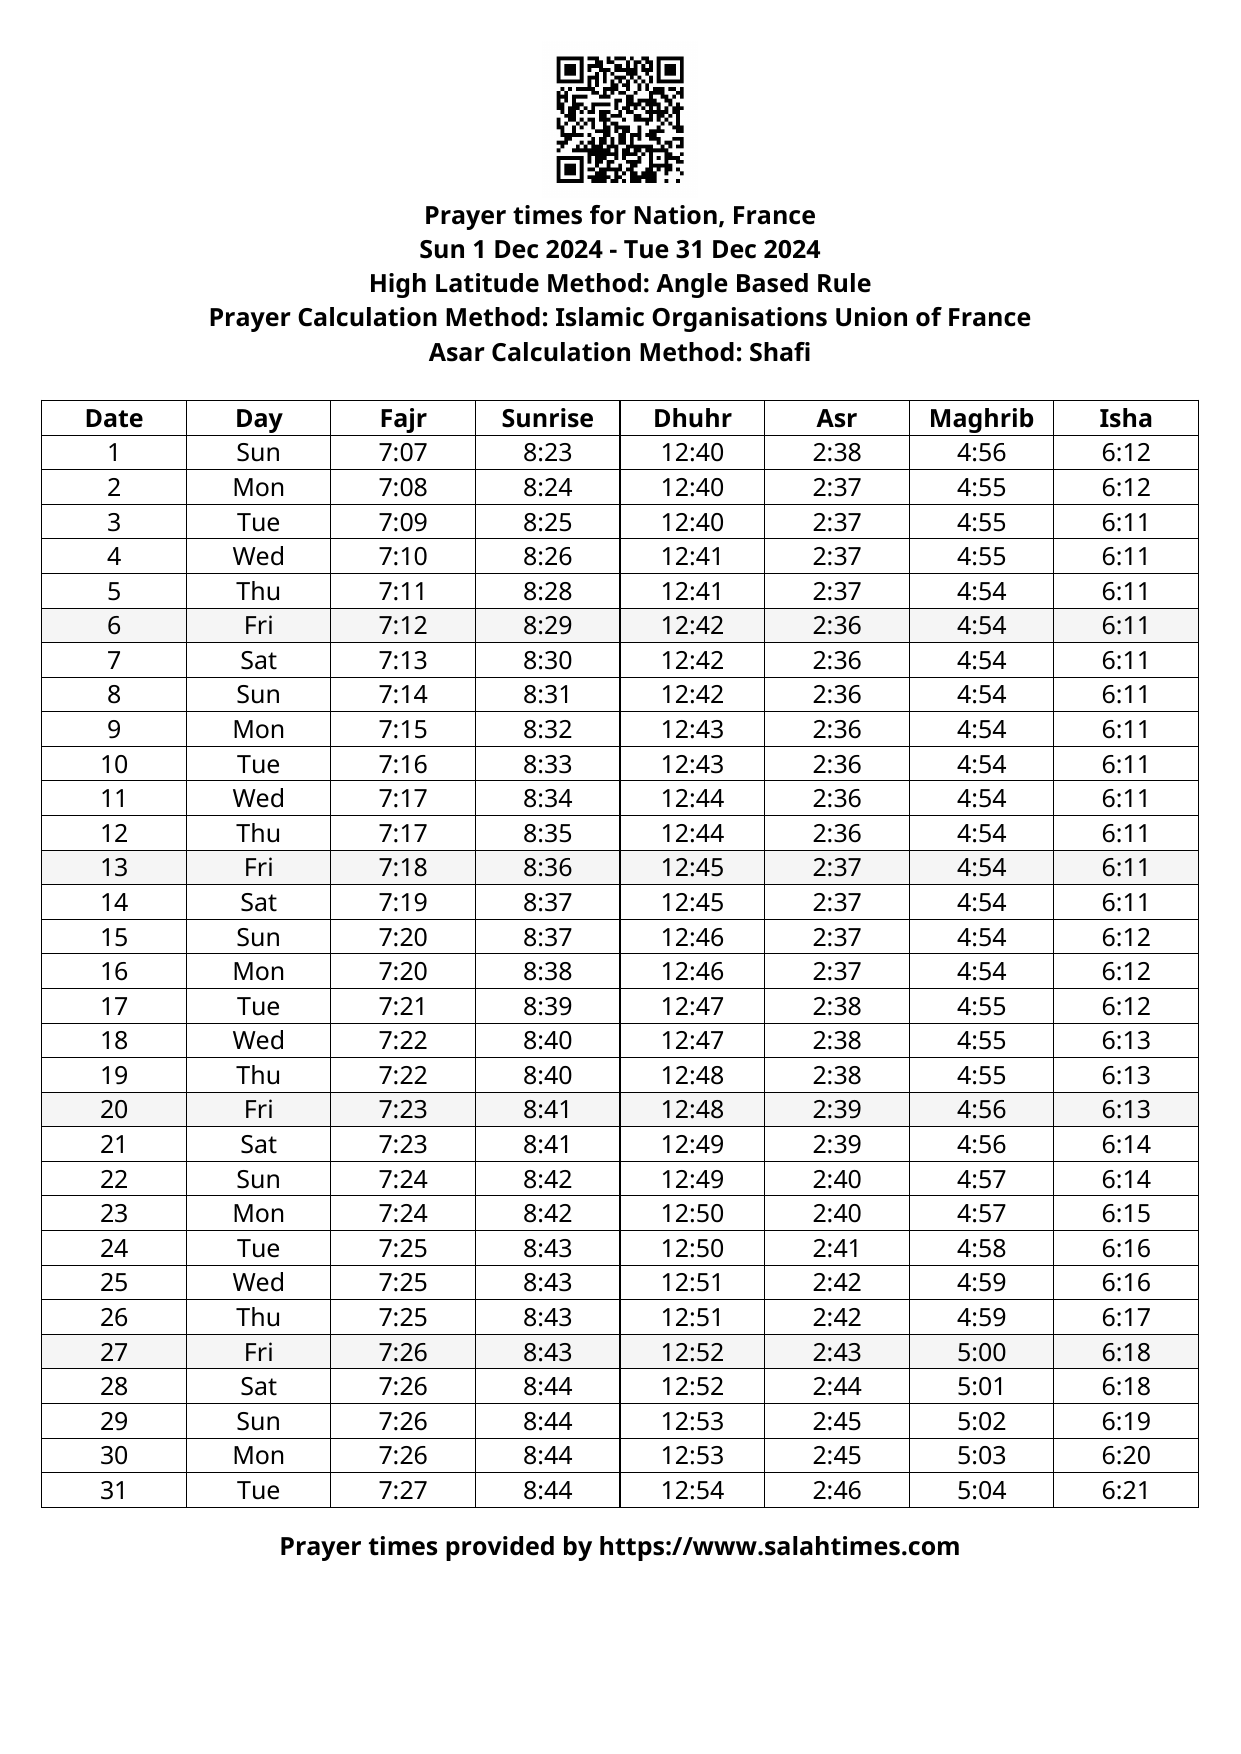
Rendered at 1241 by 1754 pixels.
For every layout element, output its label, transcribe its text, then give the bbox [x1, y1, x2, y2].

table_cell Mon [187, 712, 330, 746]
table_cell 12:46 [621, 954, 764, 988]
table_cell 12:49 [621, 1127, 764, 1161]
table_header Dhuhr [621, 401, 764, 434]
table_cell 4:59 [910, 1300, 1053, 1334]
table_cell Thu [187, 816, 330, 849]
table_cell 12:50 [621, 1196, 764, 1230]
table_cell 5:03 [910, 1439, 1053, 1472]
table_cell 2:44 [765, 1369, 909, 1403]
table_cell Sun [187, 920, 330, 953]
table_cell 2:37 [765, 851, 909, 884]
table_cell 6:13 [1054, 1093, 1198, 1126]
table_cell 8:34 [476, 781, 619, 815]
table_cell 12:50 [621, 1231, 764, 1264]
text Prayer Calculation Method: Islamic Organisations Union of France [42, 300, 1198, 334]
table_cell 7:25 [331, 1300, 475, 1334]
table_cell 12:47 [621, 1024, 764, 1057]
text Prayer times provided by https://www.salahtimes.com [42, 1528, 1198, 1563]
table_cell 30 [42, 1439, 186, 1472]
table_cell 2:36 [765, 678, 909, 711]
text Sun 1 Dec 2024 - Tue 31 Dec 2024 [42, 232, 1198, 266]
table_cell 8 [42, 678, 186, 711]
table_cell Wed [187, 539, 330, 573]
table_cell Thu [187, 1058, 330, 1092]
table_cell 2:38 [765, 1024, 909, 1057]
table_cell 2:38 [765, 436, 909, 469]
table_cell 6:11 [1054, 712, 1198, 746]
table_cell 13 [42, 851, 186, 884]
table_cell 12:54 [621, 1473, 764, 1507]
table_cell 4:54 [910, 885, 1053, 919]
table_cell Wed [187, 781, 330, 815]
table_cell 8:44 [476, 1473, 619, 1507]
table_cell Mon [187, 954, 330, 988]
table_cell 8:39 [476, 989, 619, 1022]
table_cell 6:11 [1054, 885, 1198, 919]
picture [542, 41, 699, 198]
table_cell 7:17 [331, 816, 475, 849]
table_cell 6:18 [1054, 1369, 1198, 1403]
table_cell 7 [42, 643, 186, 677]
table_cell Fri [187, 851, 330, 884]
table_cell 1 [42, 436, 186, 469]
table_cell 6:16 [1054, 1231, 1198, 1264]
table_cell 12:48 [621, 1058, 764, 1092]
table_cell 6:18 [1054, 1335, 1198, 1368]
table_cell 7:17 [331, 781, 475, 815]
table_cell 7:09 [331, 505, 475, 538]
table_header Isha [1054, 401, 1198, 434]
table_cell 12:46 [621, 920, 764, 953]
table_cell 6:11 [1054, 643, 1198, 677]
table_cell Sun [187, 436, 330, 469]
table_cell 7:26 [331, 1439, 475, 1472]
table_cell 26 [42, 1300, 186, 1334]
table_cell 12:44 [621, 781, 764, 815]
table_cell Tue [187, 505, 330, 538]
table_header Day [187, 401, 330, 434]
table_cell 6:11 [1054, 539, 1198, 573]
table_cell 8:43 [476, 1266, 619, 1299]
table_cell 6:19 [1054, 1404, 1198, 1437]
table_cell 12:53 [621, 1404, 764, 1437]
table_cell 4:56 [910, 436, 1053, 469]
table_cell 12:42 [621, 643, 764, 677]
table_cell 2:45 [765, 1439, 909, 1472]
table_cell 7:14 [331, 678, 475, 711]
table_cell 2:38 [765, 1058, 909, 1092]
text Prayer times for Nation, France [42, 198, 1198, 232]
table_cell 6:11 [1054, 678, 1198, 711]
table_cell 4:54 [910, 574, 1053, 607]
table_cell 4:56 [910, 1093, 1053, 1126]
table_cell Mon [187, 470, 330, 504]
table_cell 21 [42, 1127, 186, 1161]
table_cell 12:53 [621, 1439, 764, 1472]
table_cell 7:24 [331, 1196, 475, 1230]
table_cell 2:36 [765, 781, 909, 815]
table_cell 28 [42, 1369, 186, 1403]
table_cell 2:37 [765, 505, 909, 538]
table_cell Fri [187, 1093, 330, 1126]
text Asar Calculation Method: Shafi [42, 334, 1198, 368]
table_cell 7:24 [331, 1162, 475, 1195]
table_cell Sat [187, 643, 330, 677]
table_cell 5:01 [910, 1369, 1053, 1403]
table_cell 6:12 [1054, 470, 1198, 504]
table_cell 12:40 [621, 436, 764, 469]
table_cell 8:25 [476, 505, 619, 538]
table_cell 7:10 [331, 539, 475, 573]
table_cell 12:44 [621, 816, 764, 849]
table_cell 5:02 [910, 1404, 1053, 1437]
table_cell 6:20 [1054, 1439, 1198, 1472]
table_cell 12:40 [621, 505, 764, 538]
table_cell 4:54 [910, 747, 1053, 780]
table_cell 12:49 [621, 1162, 764, 1195]
table_cell 19 [42, 1058, 186, 1092]
table_cell 4:58 [910, 1231, 1053, 1264]
table_cell Sat [187, 1127, 330, 1161]
table_cell 4:57 [910, 1162, 1053, 1195]
table_cell Sun [187, 678, 330, 711]
table_cell 4:55 [910, 989, 1053, 1022]
table_cell 12:42 [621, 678, 764, 711]
table_cell 8:43 [476, 1231, 619, 1264]
table_cell Tue [187, 747, 330, 780]
table_cell 20 [42, 1093, 186, 1126]
table_cell 7:11 [331, 574, 475, 607]
table_cell 7:26 [331, 1369, 475, 1403]
table_cell 8:32 [476, 712, 619, 746]
table_cell 8:42 [476, 1196, 619, 1230]
table_cell 7:21 [331, 989, 475, 1022]
table_cell 8:44 [476, 1369, 619, 1403]
table_cell 2:45 [765, 1404, 909, 1437]
table_cell 7:22 [331, 1024, 475, 1057]
table_cell 6:11 [1054, 781, 1198, 815]
table_cell 8:36 [476, 851, 619, 884]
table_cell 8:38 [476, 954, 619, 988]
table_cell 12:52 [621, 1335, 764, 1368]
table_cell 2:41 [765, 1231, 909, 1264]
table_cell 6:16 [1054, 1266, 1198, 1299]
table_cell 6:11 [1054, 505, 1198, 538]
table_cell 24 [42, 1231, 186, 1264]
table_cell 6:12 [1054, 989, 1198, 1022]
table_cell 4:55 [910, 539, 1053, 573]
table_cell 4:54 [910, 609, 1053, 642]
table_cell 18 [42, 1024, 186, 1057]
table_cell 7:20 [331, 954, 475, 988]
table_cell 2:37 [765, 539, 909, 573]
table_cell 6:21 [1054, 1473, 1198, 1507]
table_cell 6:11 [1054, 609, 1198, 642]
table_cell 11 [42, 781, 186, 815]
table_cell 6:12 [1054, 920, 1198, 953]
table_cell Tue [187, 989, 330, 1022]
table_cell 4:54 [910, 816, 1053, 849]
table_cell 8:31 [476, 678, 619, 711]
table_cell 6:13 [1054, 1024, 1198, 1057]
table_cell 8:44 [476, 1439, 619, 1472]
table_cell 2:37 [765, 954, 909, 988]
table_cell 2:46 [765, 1473, 909, 1507]
table_cell 16 [42, 954, 186, 988]
table_cell 7:23 [331, 1127, 475, 1161]
table_cell Mon [187, 1196, 330, 1230]
table_cell 12:40 [621, 470, 764, 504]
table_cell 23 [42, 1196, 186, 1230]
table_cell Fri [187, 609, 330, 642]
table_cell 7:13 [331, 643, 475, 677]
table_cell 5:00 [910, 1335, 1053, 1368]
table_cell 4:54 [910, 851, 1053, 884]
table_cell Sat [187, 1369, 330, 1403]
table_cell 8:43 [476, 1335, 619, 1368]
table_cell Thu [187, 1300, 330, 1334]
table_cell 5 [42, 574, 186, 607]
table_cell 14 [42, 885, 186, 919]
table_cell 7:25 [331, 1266, 475, 1299]
table_cell 8:24 [476, 470, 619, 504]
table_cell 12:51 [621, 1300, 764, 1334]
table_cell 8:30 [476, 643, 619, 677]
table_cell 4:54 [910, 712, 1053, 746]
table_cell 6:11 [1054, 816, 1198, 849]
table_cell 8:42 [476, 1162, 619, 1195]
table_cell 7:18 [331, 851, 475, 884]
table_cell 6:14 [1054, 1127, 1198, 1161]
table_cell Sun [187, 1162, 330, 1195]
table_cell 6:12 [1054, 954, 1198, 988]
table_cell Thu [187, 574, 330, 607]
table_cell 6:12 [1054, 436, 1198, 469]
table_cell 4:57 [910, 1196, 1053, 1230]
table_cell 8:37 [476, 920, 619, 953]
table_cell 12:52 [621, 1369, 764, 1403]
table_cell 8:29 [476, 609, 619, 642]
table_cell 8:37 [476, 885, 619, 919]
table_cell 7:19 [331, 885, 475, 919]
table_cell 7:22 [331, 1058, 475, 1092]
table_cell 8:23 [476, 436, 619, 469]
table_cell 3 [42, 505, 186, 538]
table_cell 4:59 [910, 1266, 1053, 1299]
table_cell Mon [187, 1439, 330, 1472]
table_cell 8:26 [476, 539, 619, 573]
table_cell Wed [187, 1024, 330, 1057]
table_cell 2:38 [765, 989, 909, 1022]
table_cell 2:36 [765, 747, 909, 780]
table_cell 31 [42, 1473, 186, 1507]
table_cell 12:51 [621, 1266, 764, 1299]
table_cell 12:45 [621, 851, 764, 884]
table_header Asr [765, 401, 909, 434]
table_cell 17 [42, 989, 186, 1022]
table_cell Tue [187, 1473, 330, 1507]
table_cell 4:55 [910, 1024, 1053, 1057]
table_cell 6:13 [1054, 1058, 1198, 1092]
table_cell 8:40 [476, 1024, 619, 1057]
table_cell 9 [42, 712, 186, 746]
table_cell 2:39 [765, 1093, 909, 1126]
table_cell 4:54 [910, 678, 1053, 711]
table_cell 2:40 [765, 1196, 909, 1230]
table_cell 8:44 [476, 1404, 619, 1437]
table_cell 15 [42, 920, 186, 953]
table_cell 2:37 [765, 920, 909, 953]
table_cell 7:27 [331, 1473, 475, 1507]
table_cell 4:55 [910, 470, 1053, 504]
table_cell 8:28 [476, 574, 619, 607]
table_cell 12:42 [621, 609, 764, 642]
table_cell 6 [42, 609, 186, 642]
table_cell 7:16 [331, 747, 475, 780]
table_cell 2:36 [765, 712, 909, 746]
table_cell 25 [42, 1266, 186, 1299]
table_cell 2:37 [765, 885, 909, 919]
table_cell 4:56 [910, 1127, 1053, 1161]
table_cell 6:11 [1054, 851, 1198, 884]
table_cell 8:43 [476, 1300, 619, 1334]
table_cell 4 [42, 539, 186, 573]
table_cell 12:41 [621, 574, 764, 607]
table_cell 7:26 [331, 1335, 475, 1368]
table_header Date [42, 401, 186, 434]
table_cell 6:15 [1054, 1196, 1198, 1230]
table_cell 7:20 [331, 920, 475, 953]
table_cell 6:11 [1054, 747, 1198, 780]
table_cell 5:04 [910, 1473, 1053, 1507]
table_cell 22 [42, 1162, 186, 1195]
table_cell 12:43 [621, 712, 764, 746]
table_cell 7:25 [331, 1231, 475, 1264]
table_cell 27 [42, 1335, 186, 1368]
table_cell 12:47 [621, 989, 764, 1022]
table_cell 8:41 [476, 1127, 619, 1161]
table_cell 7:15 [331, 712, 475, 746]
table_cell Tue [187, 1231, 330, 1264]
table_cell 2 [42, 470, 186, 504]
table_header Sunrise [476, 401, 619, 434]
table_cell 2:36 [765, 816, 909, 849]
table_cell 6:14 [1054, 1162, 1198, 1195]
table_cell 2:37 [765, 470, 909, 504]
table_cell 2:39 [765, 1127, 909, 1161]
table_cell 4:54 [910, 954, 1053, 988]
table_cell 7:08 [331, 470, 475, 504]
table_cell 4:54 [910, 920, 1053, 953]
text High Latitude Method: Angle Based Rule [42, 266, 1198, 300]
table_cell 7:26 [331, 1404, 475, 1437]
table_cell 7:23 [331, 1093, 475, 1126]
table_cell 7:12 [331, 609, 475, 642]
table_cell 8:35 [476, 816, 619, 849]
table_cell 4:54 [910, 643, 1053, 677]
table_cell 4:55 [910, 505, 1053, 538]
table_cell 12:41 [621, 539, 764, 573]
table_cell Sat [187, 885, 330, 919]
table_cell 12 [42, 816, 186, 849]
table_header Fajr [331, 401, 475, 434]
table_cell 8:41 [476, 1093, 619, 1126]
table_cell 2:42 [765, 1266, 909, 1299]
table_cell 7:07 [331, 436, 475, 469]
table_cell 2:42 [765, 1300, 909, 1334]
table_cell Wed [187, 1266, 330, 1299]
table_cell 10 [42, 747, 186, 780]
table_cell 2:36 [765, 609, 909, 642]
table_cell 12:48 [621, 1093, 764, 1126]
table_cell 29 [42, 1404, 186, 1437]
table_cell 8:33 [476, 747, 619, 780]
table_cell 8:40 [476, 1058, 619, 1092]
table_cell 2:43 [765, 1335, 909, 1368]
table_cell 4:55 [910, 1058, 1053, 1092]
table_cell 2:36 [765, 643, 909, 677]
table_cell 12:45 [621, 885, 764, 919]
table_cell 6:17 [1054, 1300, 1198, 1334]
table_cell 12:43 [621, 747, 764, 780]
table_header Maghrib [910, 401, 1053, 434]
table_cell 2:40 [765, 1162, 909, 1195]
table_cell Sun [187, 1404, 330, 1437]
table_cell Fri [187, 1335, 330, 1368]
table_cell 4:54 [910, 781, 1053, 815]
table_cell 2:37 [765, 574, 909, 607]
table_cell 6:11 [1054, 574, 1198, 607]
